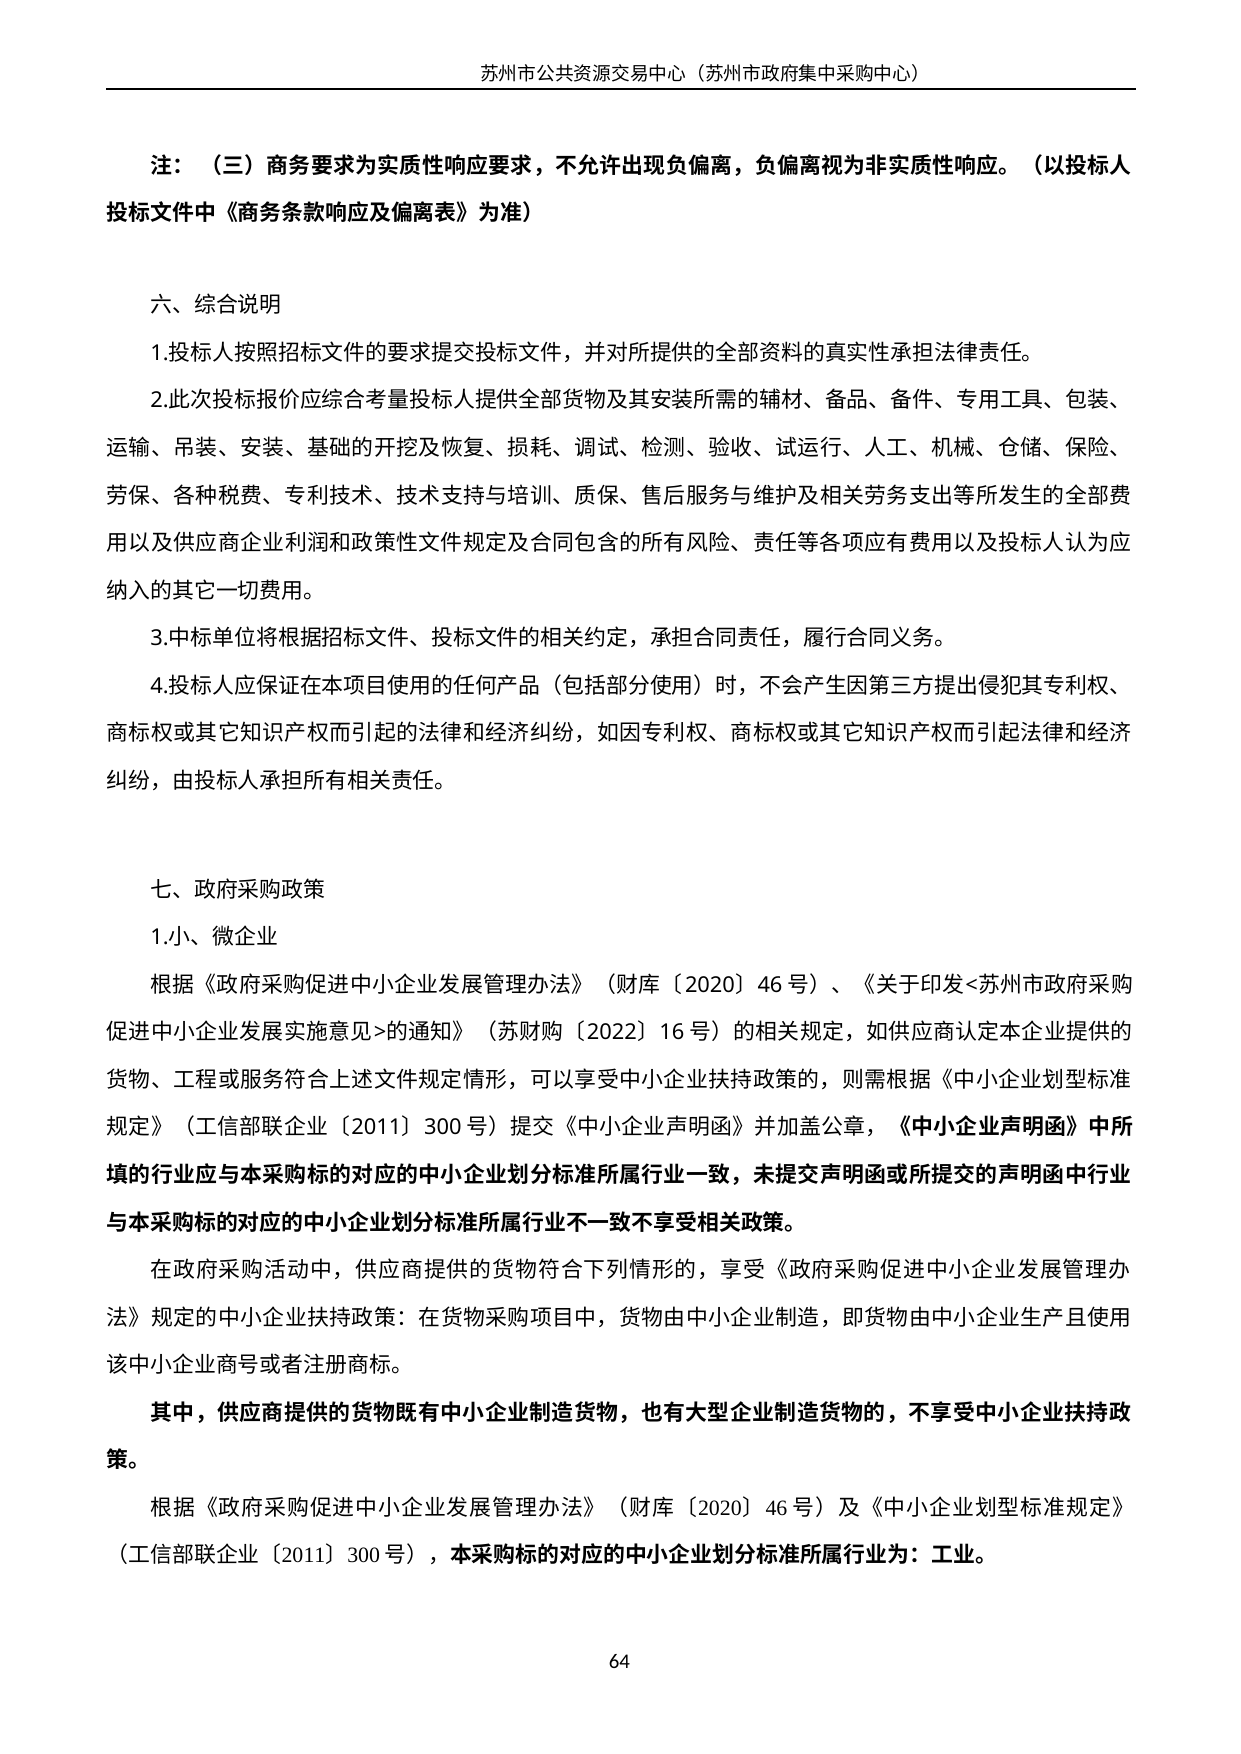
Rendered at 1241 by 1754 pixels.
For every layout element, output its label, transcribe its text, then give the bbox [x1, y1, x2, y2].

text 注： （三）商务要求为实质性响应要求，不允许出现负偏离，负偏离视为非实质性响应。（以投标人投标文件中《商务条款响应及偏离表》为准） [106, 148, 1134, 227]
text 3.中标单位将根据招标文件、投标文件的相关约定，承担合同责任，履行合同义务。 [106, 620, 1134, 652]
text 1.小、微企业 [106, 919, 1134, 951]
text 2.此次投标报价应综合考量投标人提供全部货物及其安装所需的辅材、备品、备件、专用工具、包装、运输、吊装、安装、基础的开挖及恢复、损耗、调试、检测、验收、试运行、人工、机械、仓储、保险、劳保、各种税费、专利技术、技术支持与培训、质保、售后服务与维护及相关劳务支出等所发生的全部费用以及供应商企业利润和政策性文件规定及合同包含的所有风险、责任等各项应有费用以及投标人认为应纳入的其它一切费用。 [106, 382, 1134, 604]
text 其中，供应商提供的货物既有中小企业制造货物，也有大型企业制造货物的，不享受中小企业扶持政策。 [106, 1394, 1134, 1474]
text 根据《政府采购促进中小企业发展管理办法》（财库〔2020〕46号）及《中小企业划型标准规定》（工信部联企业〔2011〕300号），本采购标的对应的中小企业划分标准所属行业为：工业。 [106, 1489, 1134, 1569]
text 根据《政府采购促进中小企业发展管理办法》（财库〔2020〕46号）、《关于印发<苏州市政府采购促进中小企业发展实施意见>的通知》（苏财购〔2022〕16号）的相关规定，如供应商认定本企业提供的货物、工程或服务符合上述文件规定情形，可以享受中小企业扶持政策的，则需根据《中小企业划型标准规定》（工信部联企业〔2011〕300号）提交《中小企业声明函》并加盖公章，《中小企业声明函》中所填的行业应与本采购标的对应的中小企业划分标准所属行业一致，未提交声明函或所提交的声明函中行业与本采购标的对应的中小企业划分标准所属行业不一致不享受相关政策。 [106, 967, 1134, 1236]
text 4.投标人应保证在本项目使用的任何产品（包括部分使用）时，不会产生因第三方提出侵犯其专利权、商标权或其它知识产权而引起的法律和经济纠纷，如因专利权、商标权或其它知识产权而引起法律和经济纠纷，由投标人承担所有相关责任。 [106, 668, 1134, 794]
text 七、政府采购政策 [106, 872, 1134, 903]
text 在政府采购活动中，供应商提供的货物符合下列情形的，享受《政府采购促进中小企业发展管理办法》规定的中小企业扶持政策：在货物采购项目中，货物由中小企业制造，即货物由中小企业生产且使用该中小企业商号或者注册商标。 [106, 1252, 1134, 1379]
text 1.投标人按照招标文件的要求提交投标文件，并对所提供的全部资料的真实性承担法律责任。 [106, 335, 1134, 367]
text 六、综合说明 [106, 287, 1134, 319]
